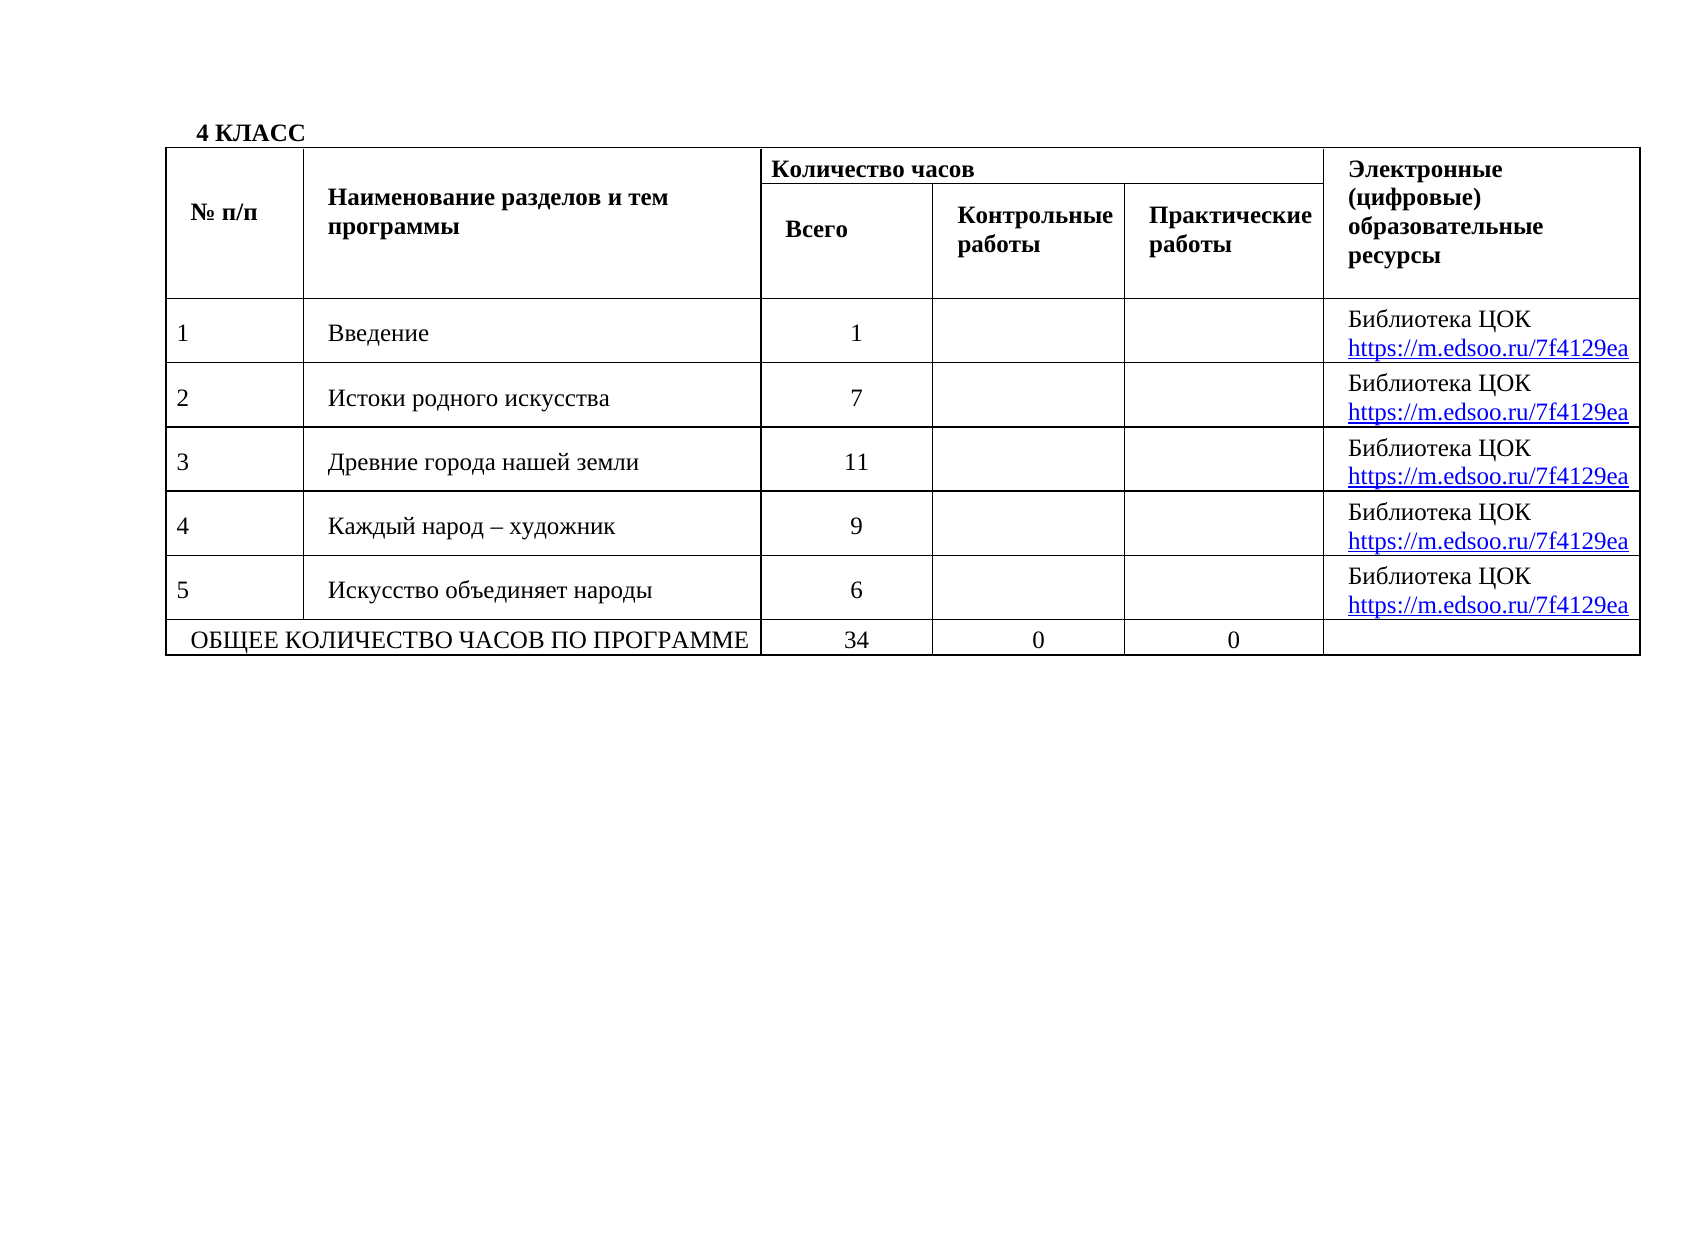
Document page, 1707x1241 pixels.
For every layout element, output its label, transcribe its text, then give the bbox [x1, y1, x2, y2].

table_header Количество часов [762, 148, 1323, 182]
table_cell [933, 299, 1124, 362]
text 4 КЛАСС [190, 118, 1633, 147]
table_cell 11 [762, 428, 932, 490]
table_cell 34 [762, 620, 932, 654]
table_cell Библиотека ЦОК https://m.edsoo.ru/7f4129ea [1324, 299, 1639, 362]
table_cell 0 [1125, 620, 1323, 654]
table_cell Каждый народ – художник [304, 492, 760, 554]
table_cell 3 [167, 428, 303, 490]
table_cell 4 [167, 492, 303, 554]
table_cell [1125, 428, 1323, 490]
table_cell 1 [762, 299, 932, 362]
table_cell Древние города нашей земли [304, 428, 760, 490]
table_cell Библиотека ЦОК https://m.edsoo.ru/7f4129ea [1324, 428, 1639, 490]
table_cell [933, 492, 1124, 554]
table_cell [1125, 556, 1323, 619]
table_cell Практические работы [1125, 184, 1323, 297]
table_cell [1125, 363, 1323, 426]
table_cell 7 [762, 363, 932, 426]
table_cell 6 [762, 556, 932, 619]
table_header Наименование разделов и тем программы [304, 148, 761, 297]
table_cell [1324, 620, 1639, 654]
table_cell Библиотека ЦОК https://m.edsoo.ru/7f4129ea [1324, 363, 1639, 426]
table_cell [933, 428, 1124, 490]
table_cell Всего [762, 184, 932, 297]
table_cell [1125, 492, 1323, 554]
table_header № п/п [167, 148, 303, 297]
table_cell 0 [933, 620, 1124, 654]
table_cell Контрольные работы [933, 184, 1124, 297]
table_header Электронные (цифровые) образовательные ресурсы [1324, 148, 1639, 297]
table_cell Искусство объединяет народы [304, 556, 760, 619]
table_cell Библиотека ЦОК https://m.edsoo.ru/7f4129ea [1324, 556, 1639, 619]
table_cell Истоки родного искусства [304, 363, 760, 426]
table_cell Введение [304, 299, 760, 362]
table_cell [1125, 299, 1323, 362]
table_cell 5 [167, 556, 303, 619]
table_cell ОБЩЕЕ КОЛИЧЕСТВО ЧАСОВ ПО ПРОГРАММЕ [167, 620, 760, 654]
table_cell [933, 556, 1124, 619]
table_cell 1 [167, 299, 303, 362]
table_cell 9 [762, 492, 932, 554]
table_cell Библиотека ЦОК https://m.edsoo.ru/7f4129ea [1324, 492, 1639, 554]
table_cell 2 [167, 363, 303, 426]
table_cell [933, 363, 1124, 426]
